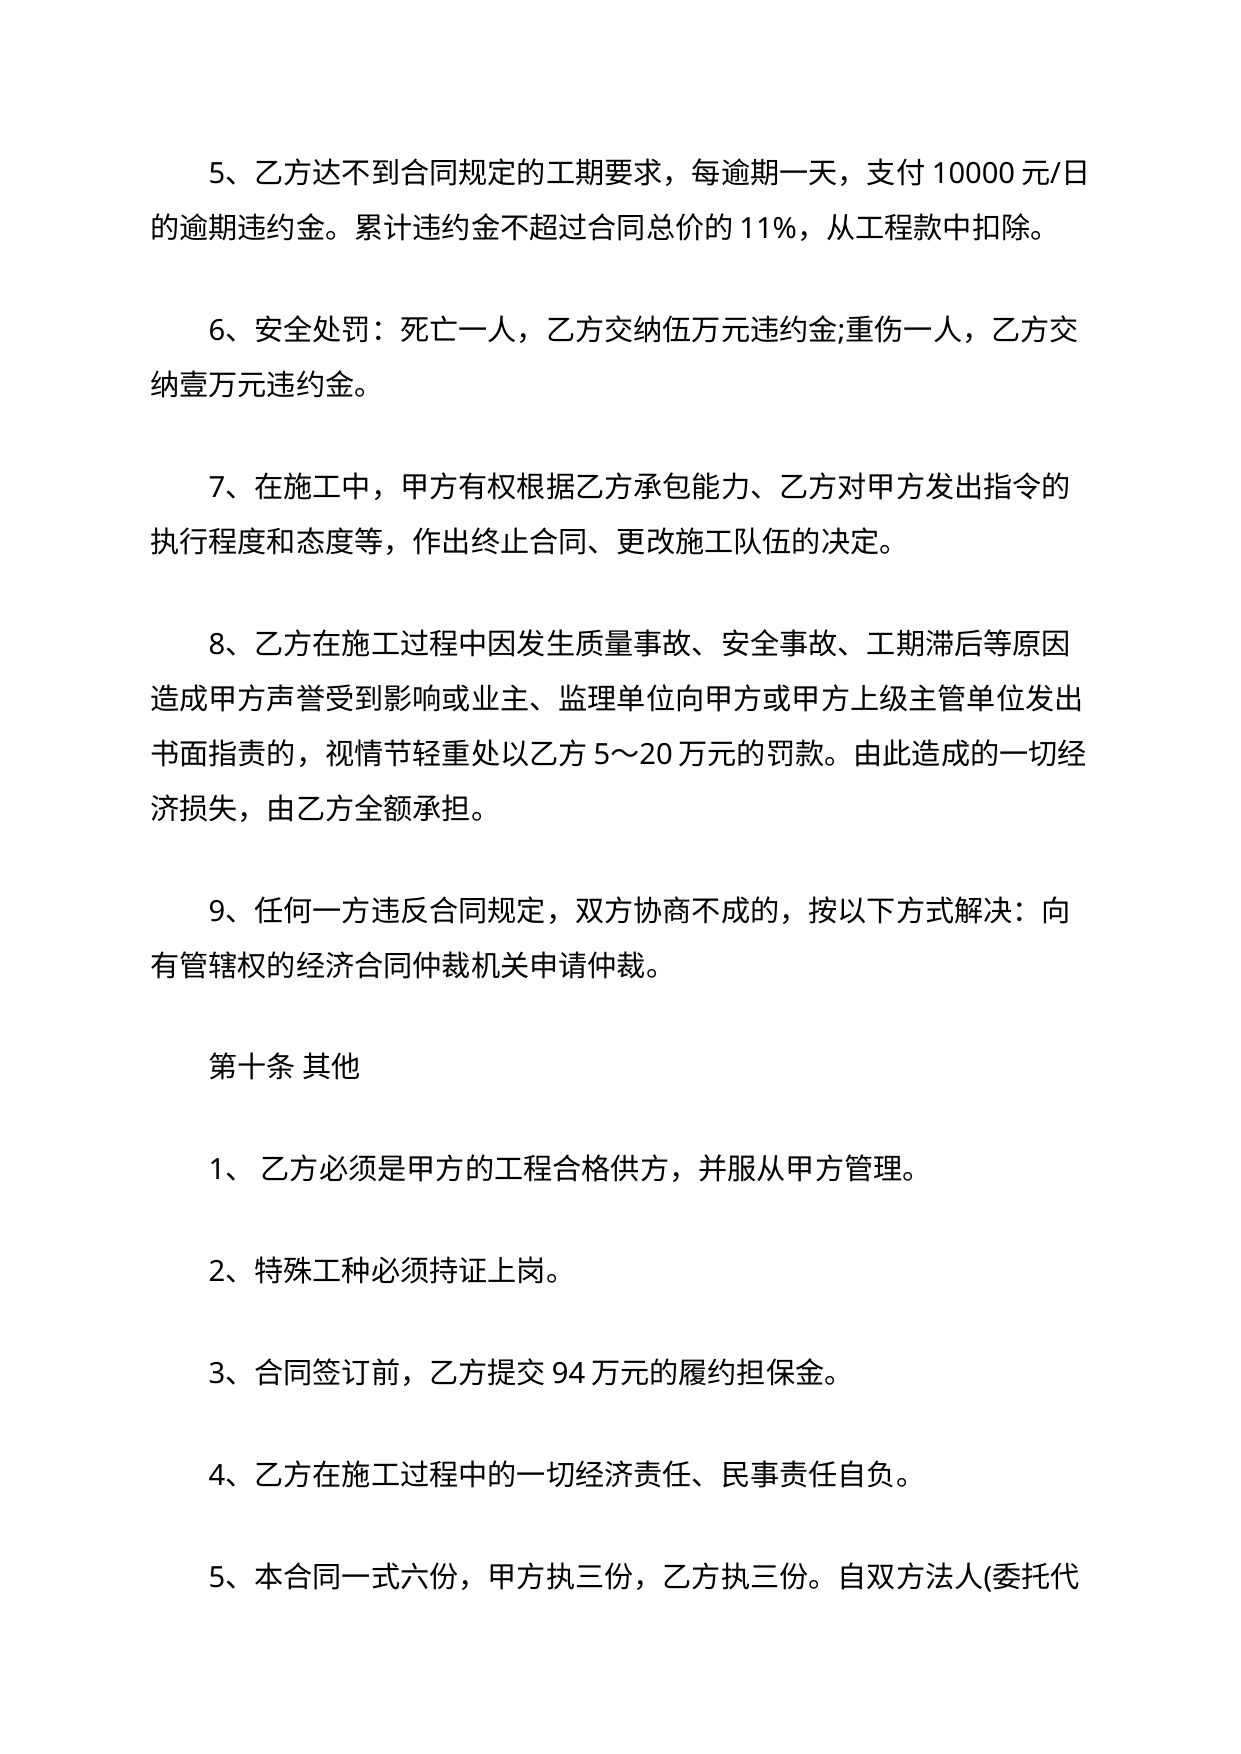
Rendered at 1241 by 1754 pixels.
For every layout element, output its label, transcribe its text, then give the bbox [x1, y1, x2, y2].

text 4、乙方在施工过程中的一切经济责任、民事责任自负。 [150, 1452, 1090, 1494]
text 7、在施工中，甲方有权根据乙方承包能力、乙方对甲方发出指令的执行程度和态度等，作出终止合同、更改施工队伍的决定。 [150, 464, 1090, 561]
text 第十条 其他 [150, 1044, 1090, 1086]
text 3、合同签订前，乙方提交94万元的履约担保金。 [150, 1350, 1090, 1392]
text 2、特殊工种必须持证上岗。 [150, 1248, 1090, 1290]
text 6、安全处罚：死亡一人，乙方交纳伍万元违约金;重伤一人，乙方交纳壹万元违约金。 [150, 307, 1090, 404]
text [150, 1554, 1090, 1596]
text 8、乙方在施工过程中因发生质量事故、安全事故、工期滞后等原因造成甲方声誉受到影响或业主、监理单位向甲方或甲方上级主管单位发出书面指责的，视情节轻重处以乙方5～20万元的罚款。由此造成的一切经济损失，由乙方全额承担。 [150, 621, 1090, 828]
text 9、任何一方违反合同规定，双方协商不成的，按以下方式解决：向有管辖权的经济合同仲裁机关申请仲裁。 [150, 887, 1090, 984]
text 5、乙方达不到合同规定的工期要求，每逾期一天，支付 10000元/日 的逾期违约金。累计违约金不超过合同总价的11%，从工程款中扣除。 [150, 150, 1090, 247]
text 1、 乙方必须是甲方的工程合格供方，并服从甲方管理。 [150, 1146, 1090, 1188]
